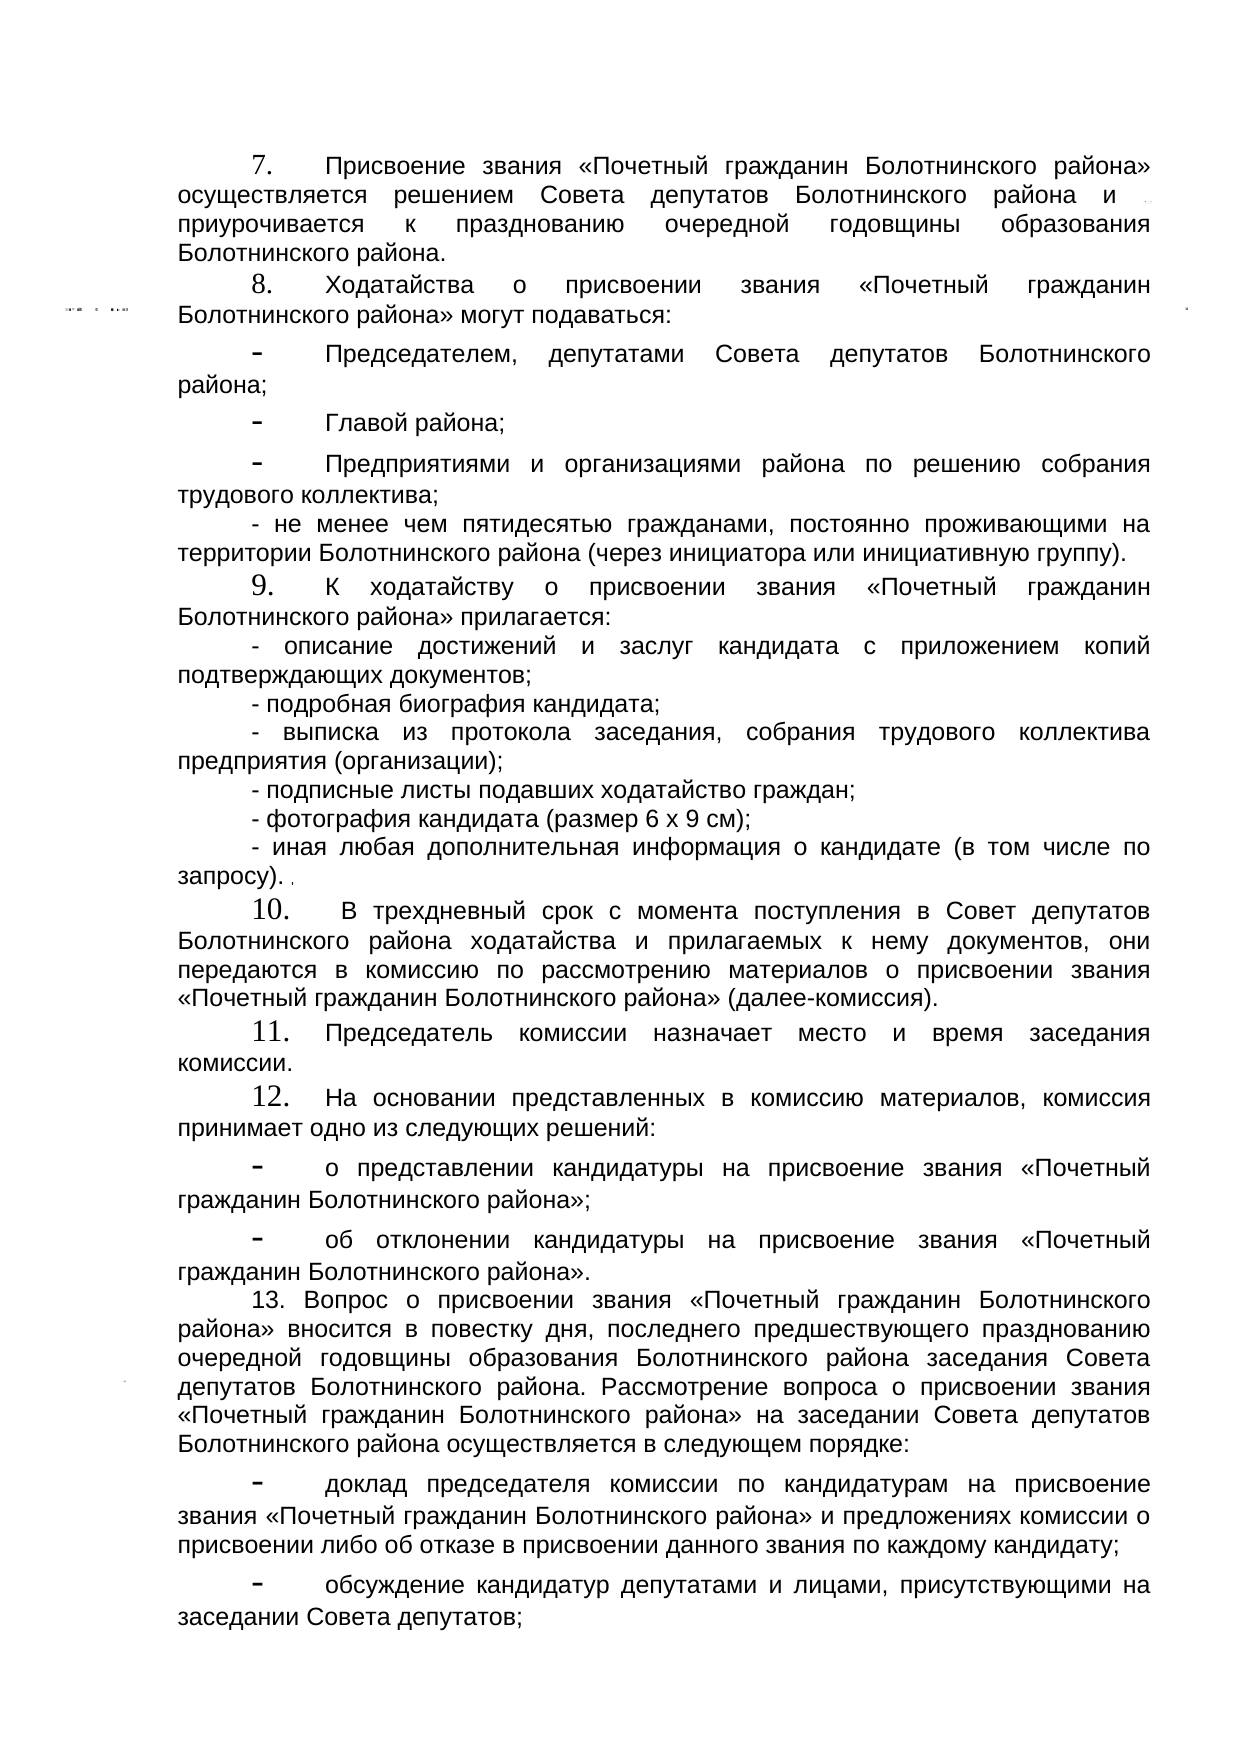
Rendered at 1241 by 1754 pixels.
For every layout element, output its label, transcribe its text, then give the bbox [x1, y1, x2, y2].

list В трехдневный срок с момента поступления в Совет депутатов Болотнинского района ходатайства и прилагаемых к нему документов, они передаются в комиссию по рассмотрению материалов о присвоении звания «Почетный гражданин Болотнинского района» (далее-комиссия). [177, 890, 1152, 1012]
list о представлении кандидатуры на присвоение звания «Почетный гражданин Болотнинского района»; [177, 1141, 1152, 1213]
text 13. Вопрос о присвоении звания «Почетный гражданин Болотнинского района» вносится в повестку дня, последнего предшествующего празднованию очередной годовщины образования Болотнинского района заседания Совета депутатов Болотнинского района. Рассмотрение вопроса о присвоении звания «Почетный гражданин Болотнинского района» на заседании Совета депутатов Болотнинского района осуществляется в следующем порядке: [177, 1285, 1152, 1458]
list Председателем, депутатами Совета депутатов Болотнинского района; [177, 329, 1152, 398]
text - подробная биография кандидата; [177, 689, 1152, 717]
text - не менее чем пятидесятью гражданами, постоянно проживающими на территории Болотнинского района (через инициатора или инициативную группу). [177, 509, 1152, 566]
list доклад председателя комиссии по кандидатурам на присвоение звания «Почетный гражданин Болотнинского района» и предложениях комиссии о присвоении либо об отказе в присвоении данного звания по каждому кандидату; [177, 1458, 1152, 1558]
list Предприятиями и организациями района по решению собрания трудового коллектива; [177, 439, 1152, 509]
text - фотография кандидата (размер 6 х 9 см); [177, 804, 1152, 832]
list об отклонении кандидатуры на присвоение звания «Почетный гражданин Болотнинского района». [177, 1213, 1152, 1285]
list Ходатайства о присвоении звания «Почетный гражданин Болотнинского района» могут подаваться: [177, 267, 1152, 329]
text - иная любая дополнительная информация о кандидате (в том числе по запросу). [177, 832, 1152, 890]
list К ходатайству о присвоении звания «Почетный гражданин Болотнинского района» прилагается: [177, 566, 1152, 631]
list Присвоение звания «Почетный гражданин Болотнинского района» осуществляется решением Совета депутатов Болотнинского района и приурочивается к празднованию очередной годовщины образования Болотнинского района. [177, 147, 1152, 267]
list На основании представленных в комиссию материалов, комиссия принимает одно из следующих решений: [177, 1077, 1152, 1141]
list Главой района; [177, 398, 1152, 439]
text - выписка из протокола заседания, собрания трудового коллектива предприятия (организации); [177, 717, 1152, 775]
text - подписные листы подавших ходатайство граждан; [177, 775, 1152, 804]
text - описание достижений и заслуг кандидата с приложением копий подтверждающих документов; [177, 631, 1152, 689]
list Председатель комиссии назначает место и время заседания комиссии. [177, 1012, 1152, 1077]
list обсуждение кандидатур депутатами и лицами, присутствующими на заседании Совета депутатов; [177, 1558, 1152, 1630]
